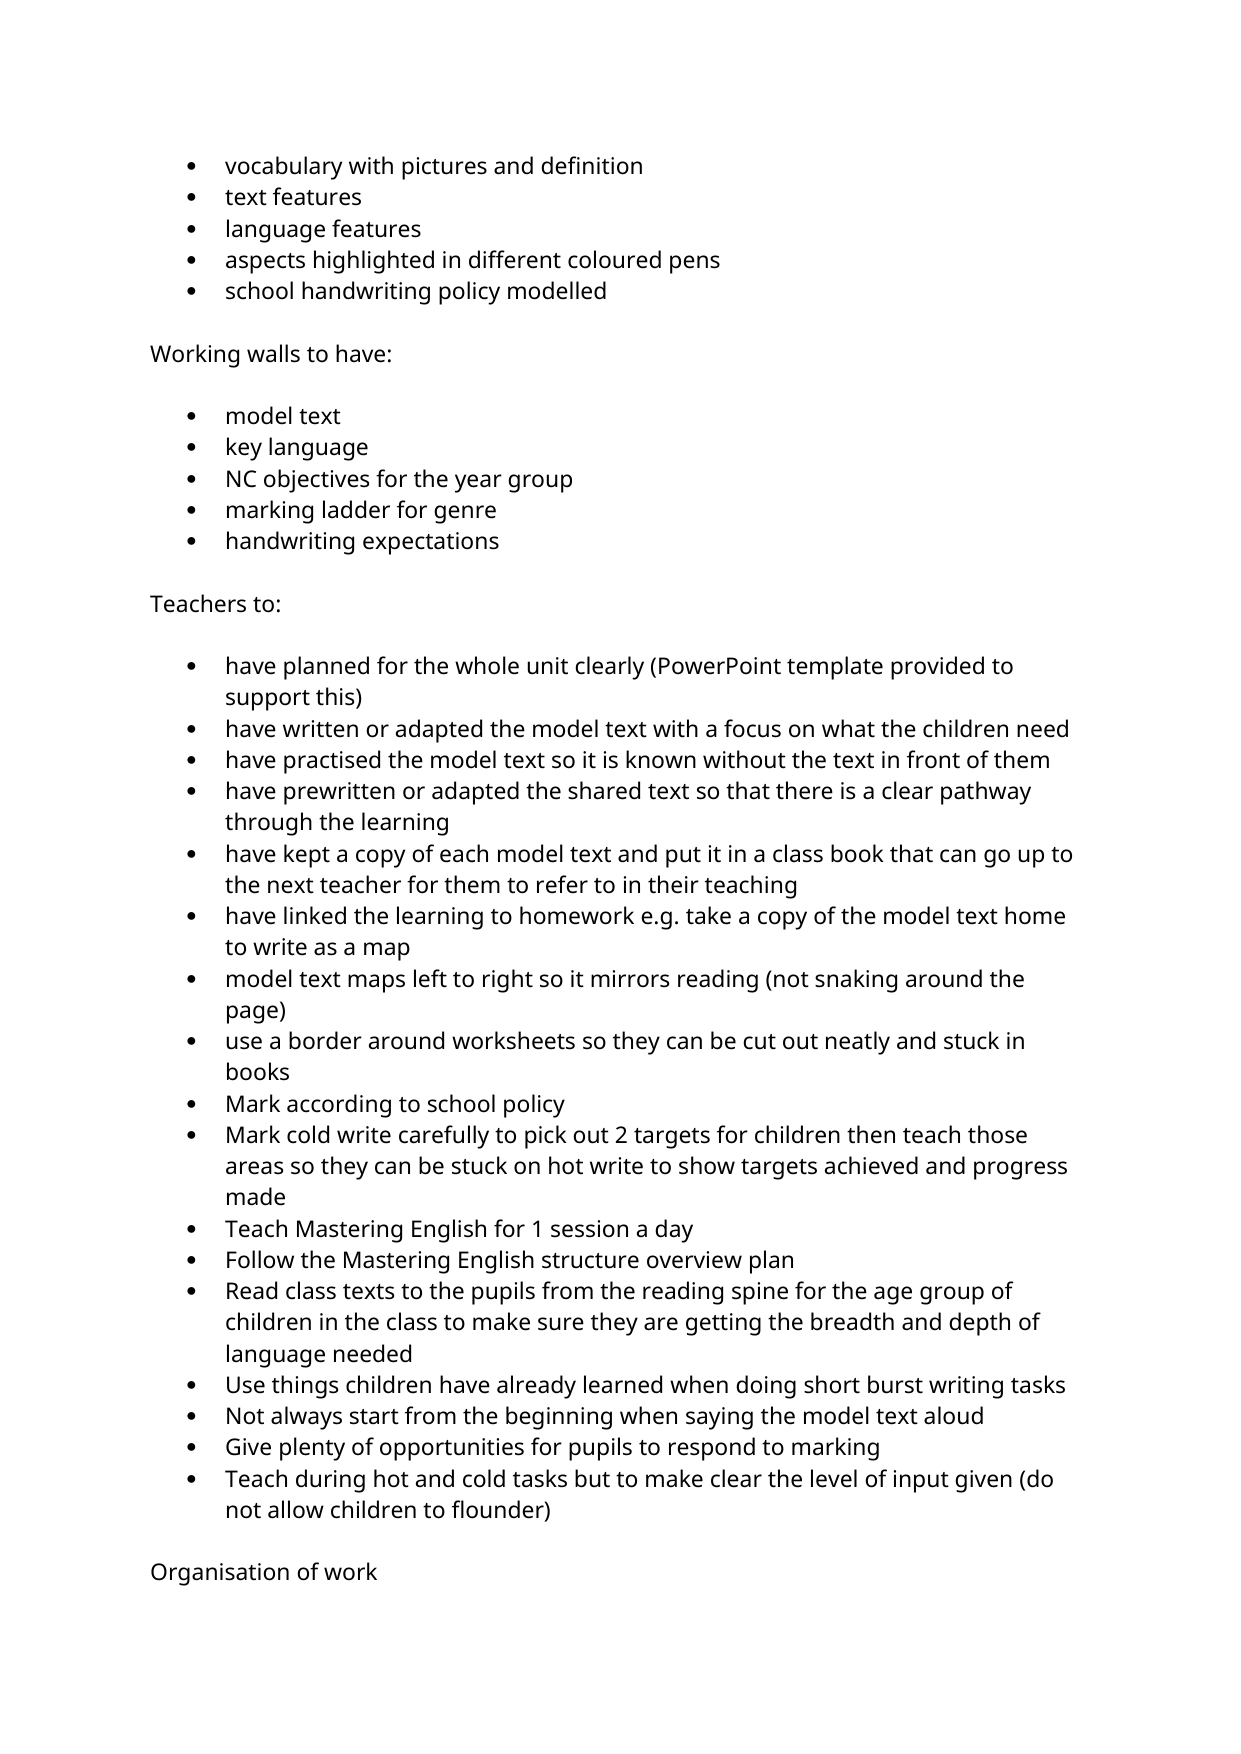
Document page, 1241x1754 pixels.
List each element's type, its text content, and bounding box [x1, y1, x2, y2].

list Mark cold write carefully to pick out 2 targets for children then teach those areas so they can be stuck on hot write to show targets achieved and progress made [187, 1119, 1090, 1212]
list have prewritten or adapted the shared text so that there is a clear pathway through the learning [187, 775, 1090, 837]
list Read class texts to the pupils from the reading spine for the age group of children in the class to make sure they are getting the breadth and depth of language needed [187, 1275, 1090, 1369]
list aspects highlighted in different coloured pens [187, 244, 1090, 275]
list handwriting expectations [187, 525, 1090, 556]
list have linked the learning to homework e.g. take a copy of the model text home to write as a map [187, 900, 1090, 962]
list Follow the Mastering English structure overview plan [187, 1244, 1090, 1275]
list model text maps left to right so it mirrors reading (not snaking around the page) [187, 962, 1090, 1025]
list have practised the model text so it is known without the text in front of them [187, 744, 1090, 775]
text Organisation of work [150, 1556, 1090, 1587]
list use a border around worksheets so they can be cut out neatly and stuck in books [187, 1025, 1090, 1087]
text Working walls to have: [150, 337, 1090, 369]
list school handwriting policy modelled [187, 275, 1090, 306]
list have planned for the whole unit clearly (PowerPoint template provided to support this) [187, 650, 1090, 712]
list have written or adapted the model text with a focus on what the children need [187, 712, 1090, 744]
list Not always start from the beginning when saying the model text aloud [187, 1400, 1090, 1431]
list marking ladder for genre [187, 494, 1090, 525]
list model text [187, 400, 1090, 431]
list Teach during hot and cold tasks but to make clear the level of input given (do not allow children to flounder) [187, 1462, 1090, 1525]
text Teachers to: [150, 587, 1090, 619]
list Use things children have already learned when doing short burst writing tasks [187, 1369, 1090, 1400]
list have kept a copy of each model text and put it in a class book that can go up to the next teacher for them to refer to in their teaching [187, 837, 1090, 900]
list NC objectives for the year group [187, 462, 1090, 494]
list text features [187, 181, 1090, 212]
list key language [187, 431, 1090, 462]
list vocabulary with pictures and definition [187, 150, 1090, 181]
list Give plenty of opportunities for pupils to respond to marking [187, 1431, 1090, 1462]
list language features [187, 212, 1090, 244]
list Mark according to school policy [187, 1087, 1090, 1119]
list Teach Mastering English for 1 session a day [187, 1212, 1090, 1244]
